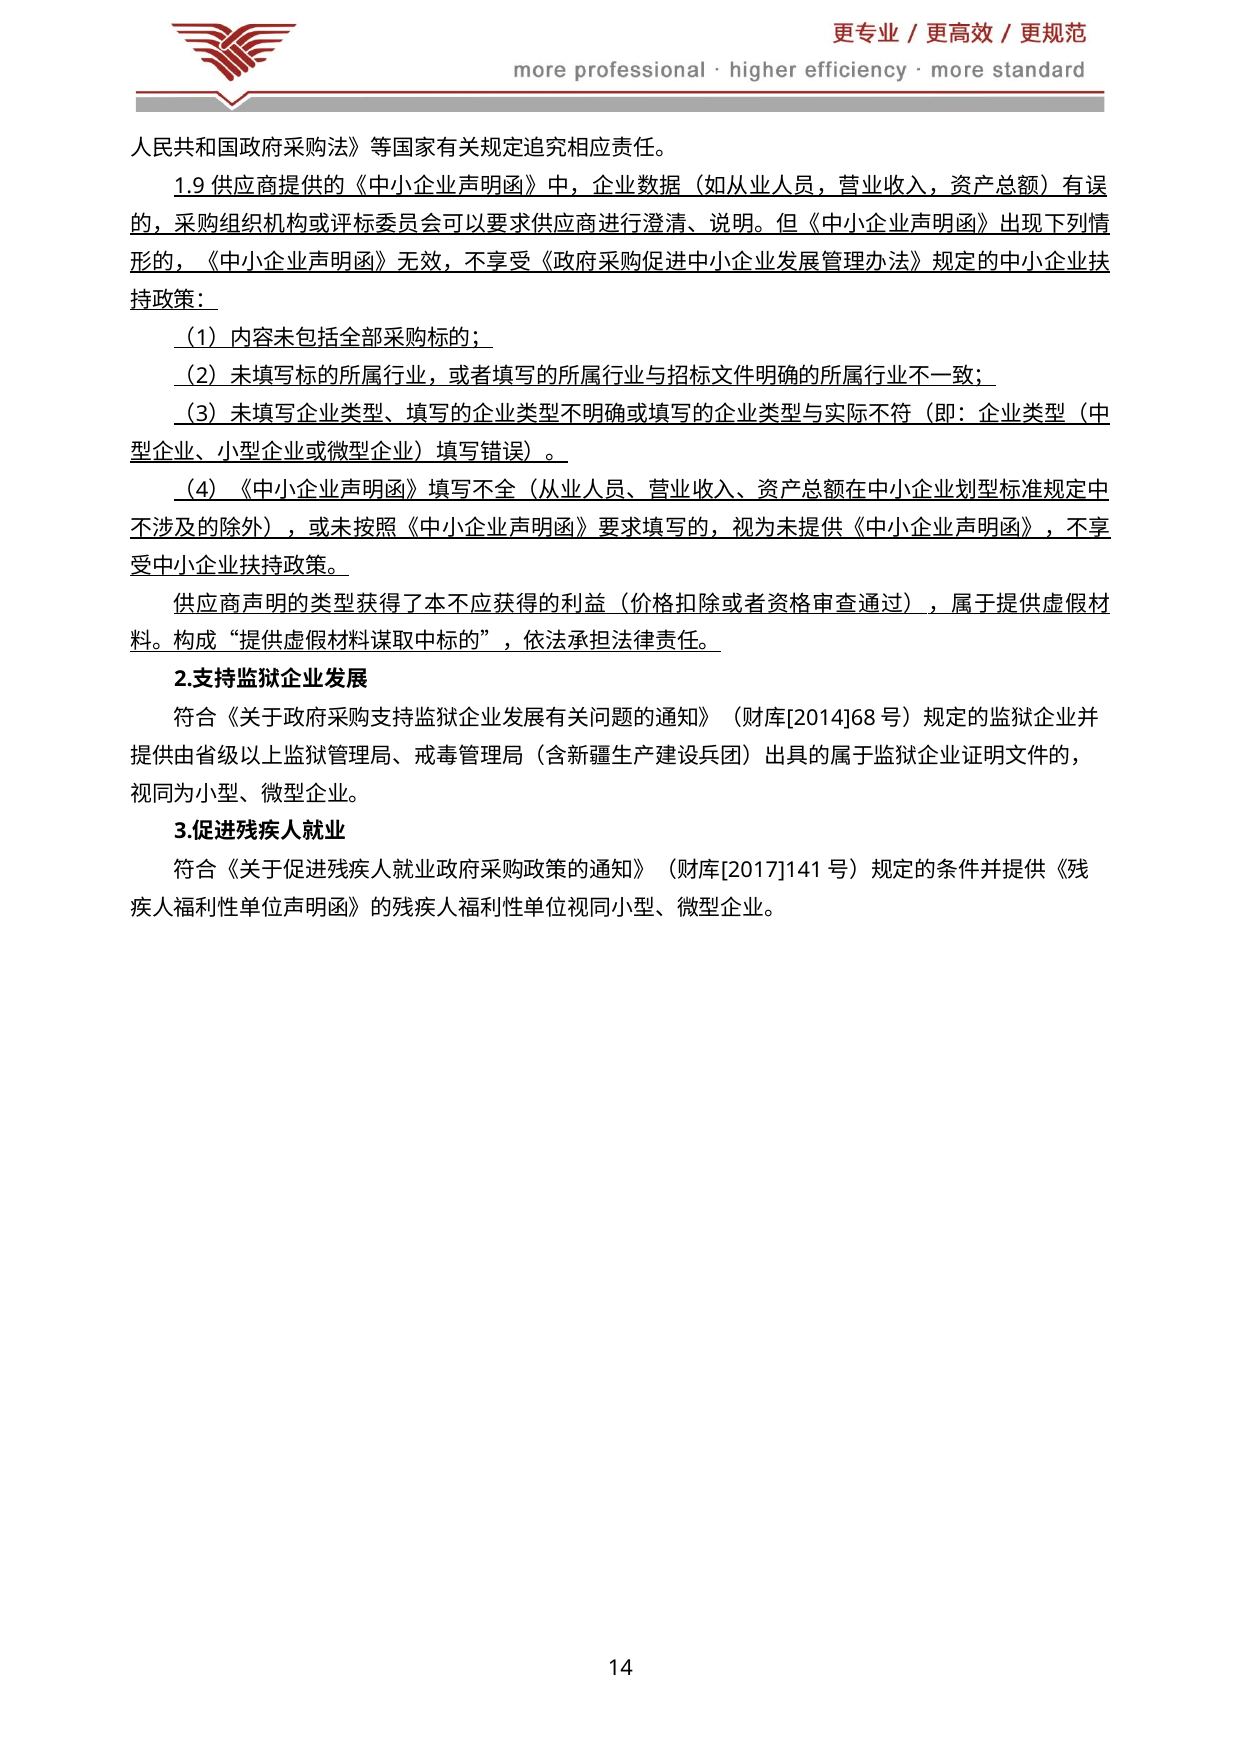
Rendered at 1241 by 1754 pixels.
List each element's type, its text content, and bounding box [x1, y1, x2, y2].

text （2）未填写标的所属行业，或者填写的所属行业与招标文件明确的所属行业不一致； [130, 358, 1110, 389]
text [130, 130, 1110, 162]
text 2.支持监狱企业发展 [130, 661, 1110, 693]
text 1.9 供应商提供的《中小企业声明函》中，企业数据（如从业人员，营业收入，资产总额）有误的，采购组织机构或评标委员会可以要求供应商进行澄清、说明。但《中小企业声明函》出现下列情形的，《中小企业声明函》无效，不享受《政府采购促进中小企业发展管理办法》规定的中小企业扶持政策： [130, 235, 1110, 271]
text 供应商声明的类型获得了本不应获得的利益（价格扣除或者资格审查通过），属于提供虚假材料。构成“提供虚假材料谋取中标的”，依法承担法律责任。 [130, 586, 1110, 655]
text 符合《关于政府采购支持监狱企业发展有关问题的通知》（财库[2014]68号）规定的监狱企业并提供由省级以上监狱管理局、戒毒管理局（含新疆生产建设兵团）出具的属于监狱企业证明文件的，视同为小型、微型企业。 [130, 699, 1110, 807]
text （1）内容未包括全部采购标的； [130, 319, 1110, 351]
text （4）《中小企业声明函》填写不全（从业人员、营业收入、资产总额在中小企业划型标准规定中不涉及的除外），或未按照《中小企业声明函》要求填写的，视为未提供《中小企业声明函》，不享受中小企业扶持政策。 [130, 539, 1110, 579]
text 3.促进残疾人就业 [130, 813, 1110, 845]
text （3）未填写企业类型、填写的企业类型不明确或填写的企业类型与实际不符（即：企业类型（中型企业、小型企业或微型企业）填写错误）。 [130, 396, 1110, 466]
text （4）《中小企业声明函》填写不全（从业人员、营业收入、资产总额在中小企业划型标准规定中不涉及的除外），或未按照《中小企业声明函》要求填写的，视为未提供《中小企业声明函》，不享受中小企业扶持政策。 [130, 472, 1110, 537]
picture [135, 0, 1105, 112]
text 1.9 供应商提供的《中小企业声明函》中，企业数据（如从业人员，营业收入，资产总额）有误的，采购组织机构或评标委员会可以要求供应商进行澄清、说明。但《中小企业声明函》出现下列情形的，《中小企业声明函》无效，不享受《政府采购促进中小企业发展管理办法》规定的中小企业扶持政策： [130, 168, 1110, 233]
text 1.9 供应商提供的《中小企业声明函》中，企业数据（如从业人员，营业收入，资产总额）有误的，采购组织机构或评标委员会可以要求供应商进行澄清、说明。但《中小企业声明函》出现下列情形的，《中小企业声明函》无效，不享受《政府采购促进中小企业发展管理办法》规定的中小企业扶持政策： [130, 273, 1110, 313]
text 符合《关于促进残疾人就业政府采购政策的通知》（财库[2017]141号）规定的条件并提供《残疾人福利性单位声明函》的残疾人福利性单位视同小型、微型企业。 [130, 852, 1110, 921]
